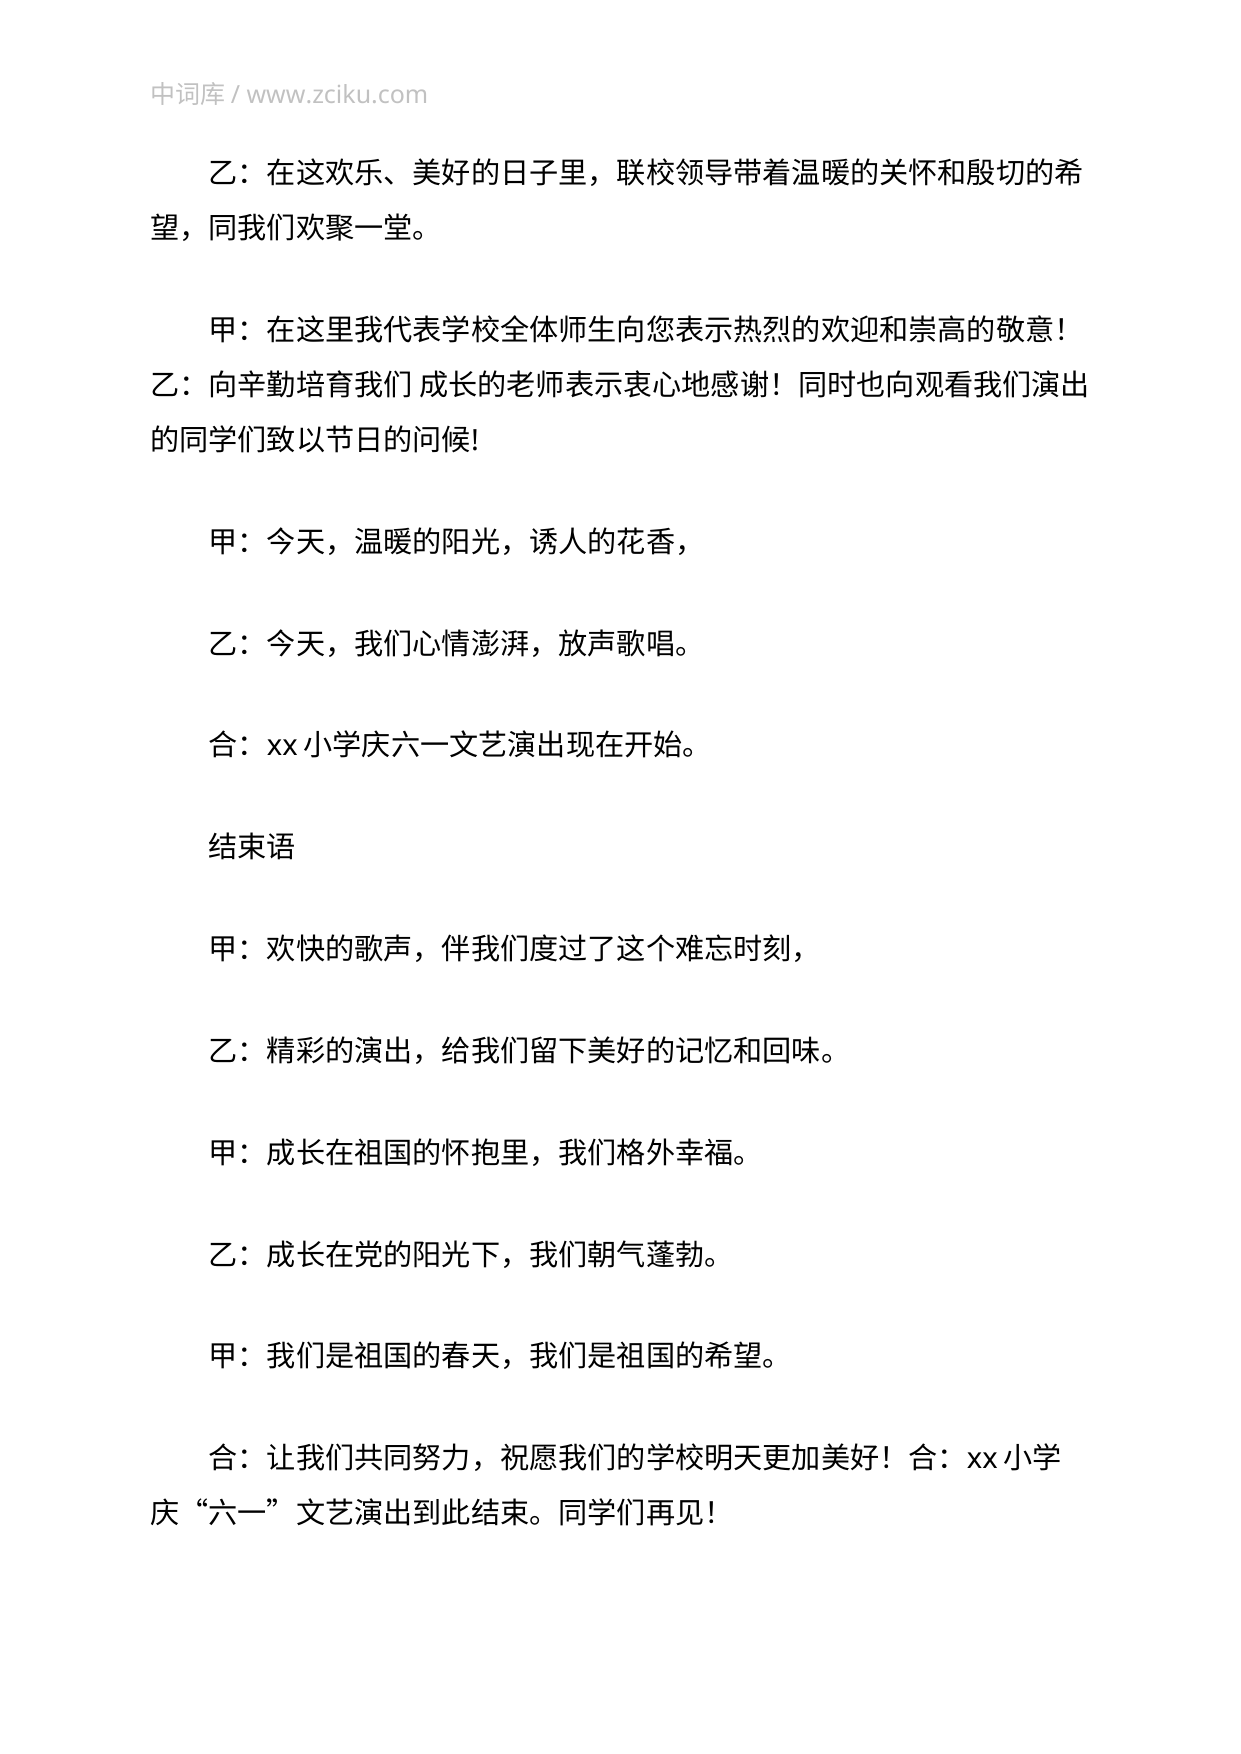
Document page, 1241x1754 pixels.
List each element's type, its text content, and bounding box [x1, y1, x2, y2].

text 甲：欢快的歌声，伴我们度过了这个难忘时刻， [150, 926, 1090, 968]
text 甲：我们是祖国的春天，我们是祖国的希望。 [150, 1333, 1090, 1375]
text 甲：今天，温暖的阳光，诱人的花香， [150, 518, 1090, 561]
text 合：让我们共同努力，祝愿我们的学校明天更加美好！合：xx小学庆“六一”文艺演出到此结束。同学们再见！ [150, 1434, 1090, 1532]
text 甲：成长在祖国的怀抱里，我们格外幸福。 [150, 1129, 1090, 1172]
text 乙：精彩的演出，给我们留下美好的记忆和回味。 [150, 1027, 1090, 1070]
text 乙：在这欢乐、美好的日子里，联校领导带着温暖的关怀和殷切的希望，同我们欢聚一堂。 [150, 150, 1090, 247]
text 乙：今天，我们心情澎湃，放声歌唱。 [150, 620, 1090, 662]
text 乙：成长在党的阳光下，我们朝气蓬勃。 [150, 1231, 1090, 1273]
text 合：xx小学庆六一文艺演出现在开始。 [150, 722, 1090, 764]
text 甲：在这里我代表学校全体师生向您表示热烈的欢迎和崇高的敬意！乙：向辛勤培育我们 成长的老师表示衷心地感谢！同时也向观看我们演出的同学们致以节日的问候! [150, 307, 1090, 459]
text 结束语 [150, 824, 1090, 866]
